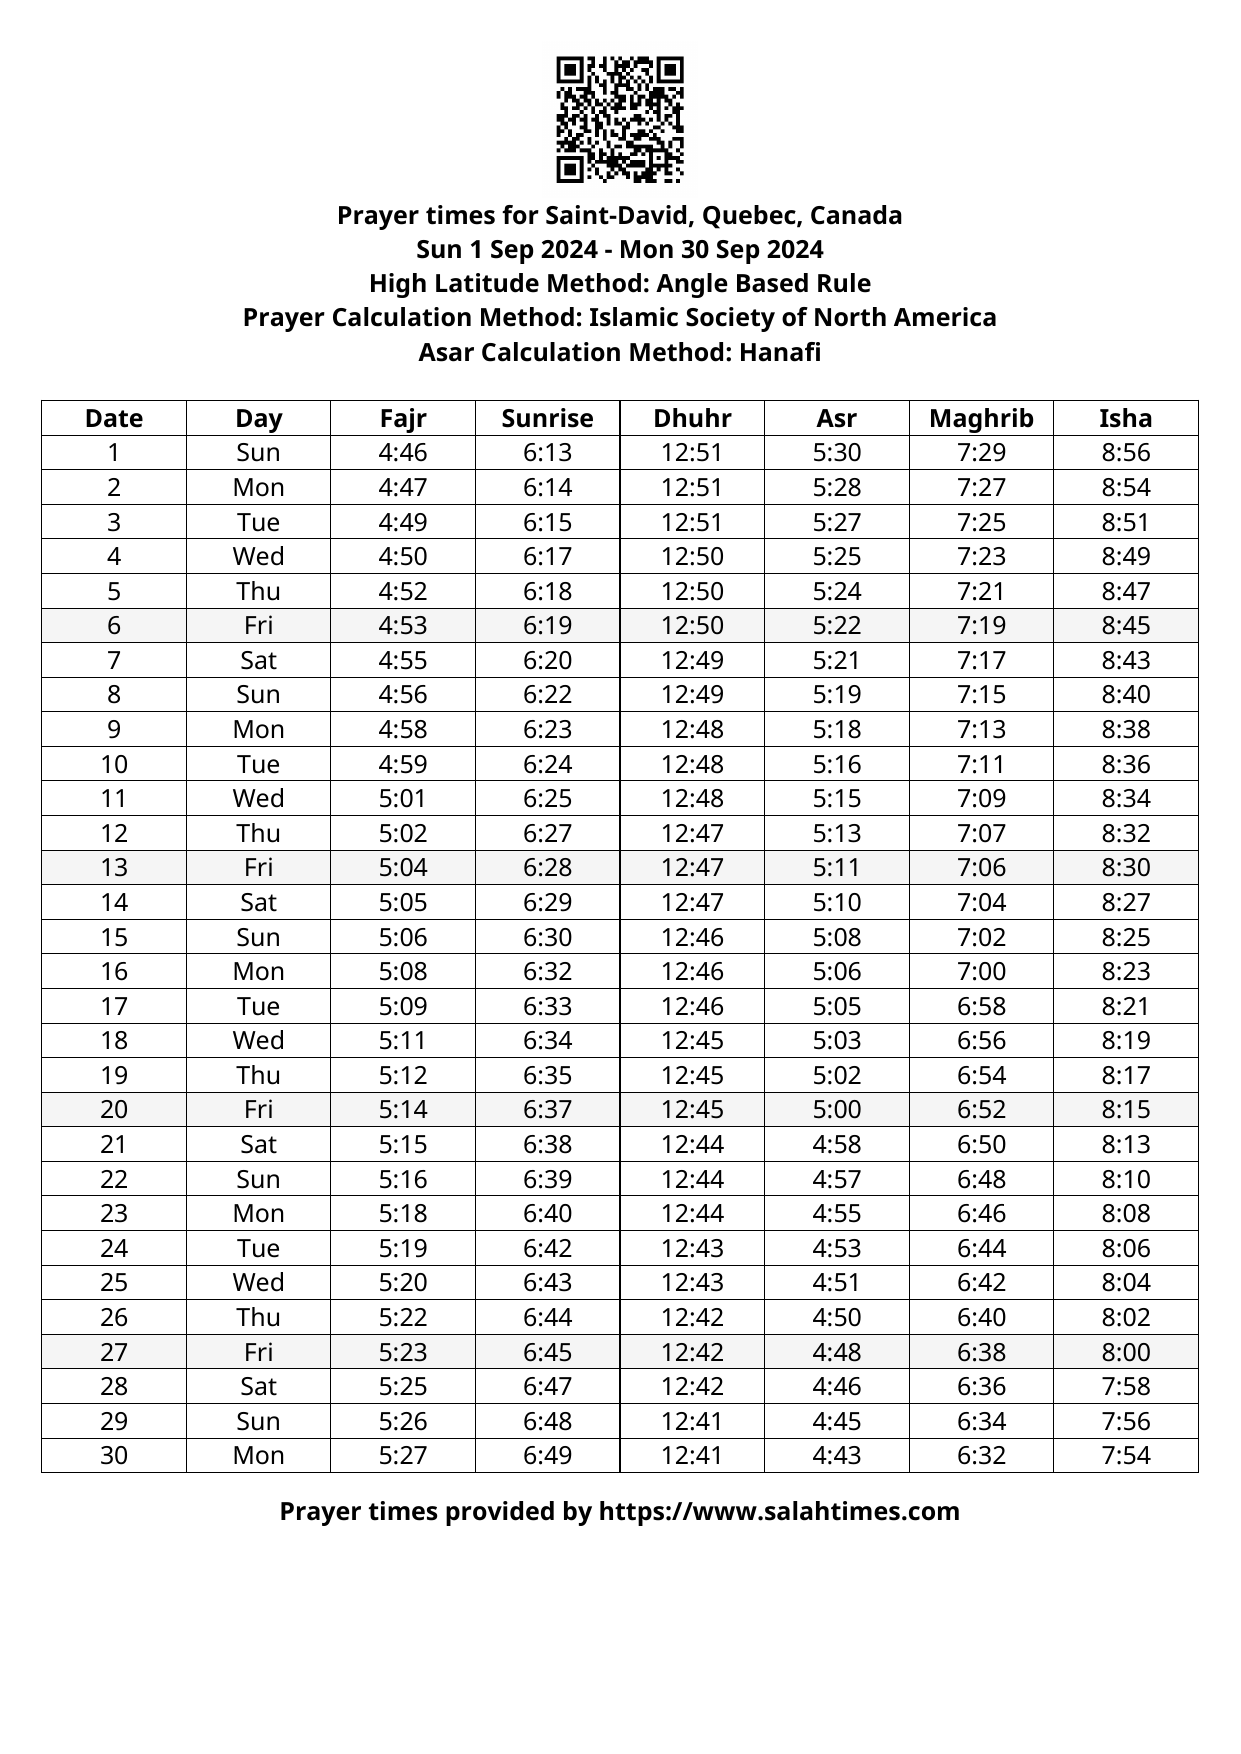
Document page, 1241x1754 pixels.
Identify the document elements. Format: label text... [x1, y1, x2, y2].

table_cell 5:10 [765, 885, 909, 919]
table_cell 7:11 [910, 747, 1053, 780]
table_cell 30 [42, 1439, 186, 1472]
table_cell 7:15 [910, 678, 1053, 711]
table_cell 5:21 [765, 643, 909, 677]
table_cell 4:53 [765, 1231, 909, 1264]
table_cell Mon [187, 954, 330, 988]
table_cell 25 [42, 1266, 186, 1299]
table_cell 8:30 [1054, 851, 1198, 884]
table_header Sunrise [476, 401, 619, 434]
table_cell Tue [187, 505, 330, 538]
table_cell 7:25 [910, 505, 1053, 538]
table_cell 5:01 [331, 781, 475, 815]
table_cell 5:24 [765, 574, 909, 607]
table_cell 8:51 [1054, 505, 1198, 538]
table_cell 13 [42, 851, 186, 884]
text Prayer Calculation Method: Islamic Society of North America [42, 300, 1198, 334]
table_cell 6:40 [910, 1300, 1053, 1334]
table_cell 6:25 [476, 781, 619, 815]
table_cell 6:38 [910, 1335, 1053, 1368]
table_cell 6:48 [476, 1404, 619, 1437]
table_cell 8:21 [1054, 989, 1198, 1022]
table_cell Tue [187, 989, 330, 1022]
table_cell Sun [187, 1162, 330, 1195]
table_cell 15 [42, 920, 186, 953]
table_cell Fri [187, 609, 330, 642]
table_cell 5:18 [331, 1196, 475, 1230]
table_cell 6:56 [910, 1024, 1053, 1057]
table_cell Fri [187, 851, 330, 884]
table_cell 12:47 [621, 885, 764, 919]
table_cell 8 [42, 678, 186, 711]
table_cell Sat [187, 1369, 330, 1403]
table_cell 9 [42, 712, 186, 746]
table_cell 6:37 [476, 1093, 619, 1126]
table_cell 8:45 [1054, 609, 1198, 642]
table_cell 7:56 [1054, 1404, 1198, 1437]
table_cell 6:35 [476, 1058, 619, 1092]
table_cell 8:36 [1054, 747, 1198, 780]
table_cell Sat [187, 885, 330, 919]
table_cell 6:34 [910, 1404, 1053, 1437]
table_cell 12:42 [621, 1335, 764, 1368]
table_cell 6:32 [476, 954, 619, 988]
table_header Dhuhr [621, 401, 764, 434]
table_cell 8:38 [1054, 712, 1198, 746]
table_cell 12:45 [621, 1093, 764, 1126]
table_cell 12:48 [621, 712, 764, 746]
table_header Asr [765, 401, 909, 434]
table_cell 7:04 [910, 885, 1053, 919]
text High Latitude Method: Angle Based Rule [42, 266, 1198, 300]
table_cell 7:06 [910, 851, 1053, 884]
table_cell 5:09 [331, 989, 475, 1022]
table_cell 8:04 [1054, 1266, 1198, 1299]
table_cell 5:27 [331, 1439, 475, 1472]
table_header Day [187, 401, 330, 434]
table_cell 12:46 [621, 954, 764, 988]
table_cell 12:45 [621, 1058, 764, 1092]
table_cell 12:46 [621, 989, 764, 1022]
table_cell 7:29 [910, 436, 1053, 469]
table_cell 12:46 [621, 920, 764, 953]
table_cell Mon [187, 712, 330, 746]
table_cell 5:13 [765, 816, 909, 849]
table_cell 6:49 [476, 1439, 619, 1472]
table_cell 4:56 [331, 678, 475, 711]
table_cell Thu [187, 1300, 330, 1334]
table_cell 6:33 [476, 989, 619, 1022]
table_cell 7:23 [910, 539, 1053, 573]
table_cell 5:06 [765, 954, 909, 988]
table_cell 7:58 [1054, 1369, 1198, 1403]
table_cell Fri [187, 1093, 330, 1126]
table_cell 5:14 [331, 1093, 475, 1126]
table_cell 4:55 [765, 1196, 909, 1230]
table_cell 6:15 [476, 505, 619, 538]
table_cell 8:40 [1054, 678, 1198, 711]
table_header Fajr [331, 401, 475, 434]
table_cell 12:43 [621, 1266, 764, 1299]
table_cell 8:49 [1054, 539, 1198, 573]
table_cell 5:22 [765, 609, 909, 642]
table_cell 5:25 [331, 1369, 475, 1403]
table_cell 4:51 [765, 1266, 909, 1299]
table_cell 7:02 [910, 920, 1053, 953]
table_cell 16 [42, 954, 186, 988]
table_cell 1 [42, 436, 186, 469]
table_cell 8:47 [1054, 574, 1198, 607]
table_cell 6:42 [910, 1266, 1053, 1299]
table_cell Mon [187, 470, 330, 504]
table_cell 7:54 [1054, 1439, 1198, 1472]
table_cell 12:45 [621, 1024, 764, 1057]
table_cell 12:44 [621, 1162, 764, 1195]
table_cell 5:04 [331, 851, 475, 884]
table_cell 12:49 [621, 643, 764, 677]
table_cell 4:43 [765, 1439, 909, 1472]
table_cell 5 [42, 574, 186, 607]
text Asar Calculation Method: Hanafi [42, 334, 1198, 368]
table_cell 18 [42, 1024, 186, 1057]
table_cell 4:52 [331, 574, 475, 607]
table_cell Thu [187, 816, 330, 849]
table_cell 4:48 [765, 1335, 909, 1368]
table_cell 12:44 [621, 1196, 764, 1230]
table_cell 5:02 [765, 1058, 909, 1092]
table_cell Wed [187, 539, 330, 573]
table_cell 8:54 [1054, 470, 1198, 504]
table_cell 6:50 [910, 1127, 1053, 1161]
text Prayer times provided by https://www.salahtimes.com [42, 1494, 1198, 1528]
table_cell Mon [187, 1196, 330, 1230]
table_cell 5:08 [331, 954, 475, 988]
table_cell 5:06 [331, 920, 475, 953]
table_cell 8:10 [1054, 1162, 1198, 1195]
table_cell 5:23 [331, 1335, 475, 1368]
table_cell 5:28 [765, 470, 909, 504]
table_cell 6:39 [476, 1162, 619, 1195]
table_cell 5:08 [765, 920, 909, 953]
table_cell Thu [187, 574, 330, 607]
table_cell 12:47 [621, 851, 764, 884]
table_cell Sat [187, 643, 330, 677]
table_header Isha [1054, 401, 1198, 434]
table_cell 14 [42, 885, 186, 919]
table_cell 5:03 [765, 1024, 909, 1057]
table_cell 6:47 [476, 1369, 619, 1403]
table_cell 5:02 [331, 816, 475, 849]
picture [542, 41, 699, 198]
table_cell 12:42 [621, 1369, 764, 1403]
table_cell 8:43 [1054, 643, 1198, 677]
table_cell Mon [187, 1439, 330, 1472]
table_cell 6:23 [476, 712, 619, 746]
table_cell 8:17 [1054, 1058, 1198, 1092]
table_cell Sat [187, 1127, 330, 1161]
table_cell 5:05 [765, 989, 909, 1022]
table_cell 6:54 [910, 1058, 1053, 1092]
table_cell 6:58 [910, 989, 1053, 1022]
table_cell 11 [42, 781, 186, 815]
table_cell 12:43 [621, 1231, 764, 1264]
table_cell 28 [42, 1369, 186, 1403]
table_cell 4:58 [765, 1127, 909, 1161]
table_cell 12:47 [621, 816, 764, 849]
table_cell 7:21 [910, 574, 1053, 607]
table_cell 12:41 [621, 1439, 764, 1472]
table_cell 7:17 [910, 643, 1053, 677]
table_cell 6 [42, 609, 186, 642]
table_cell 6:24 [476, 747, 619, 780]
table_cell 5:25 [765, 539, 909, 573]
table_cell 8:34 [1054, 781, 1198, 815]
table_cell 5:12 [331, 1058, 475, 1092]
table_cell 7:09 [910, 781, 1053, 815]
text Prayer times for Saint-David, Quebec, Canada [42, 198, 1198, 232]
table_cell 6:42 [476, 1231, 619, 1264]
table_cell 21 [42, 1127, 186, 1161]
table_cell 6:36 [910, 1369, 1053, 1403]
table_cell 12:48 [621, 781, 764, 815]
table_cell 6:13 [476, 436, 619, 469]
table_cell 6:18 [476, 574, 619, 607]
table_cell 17 [42, 989, 186, 1022]
table_cell 12:51 [621, 505, 764, 538]
table_cell 8:15 [1054, 1093, 1198, 1126]
table_cell Sun [187, 436, 330, 469]
table_cell 5:19 [331, 1231, 475, 1264]
table_cell 5:22 [331, 1300, 475, 1334]
table_cell 23 [42, 1196, 186, 1230]
table_cell 12:48 [621, 747, 764, 780]
table_cell 27 [42, 1335, 186, 1368]
table_cell 5:11 [765, 851, 909, 884]
table_cell 12:50 [621, 539, 764, 573]
table_cell 22 [42, 1162, 186, 1195]
table_cell 8:19 [1054, 1024, 1198, 1057]
table_cell Thu [187, 1058, 330, 1092]
table_cell 19 [42, 1058, 186, 1092]
table_cell 5:19 [765, 678, 909, 711]
table_cell 4:45 [765, 1404, 909, 1437]
table_cell 12:51 [621, 436, 764, 469]
table_cell 4:58 [331, 712, 475, 746]
table_cell 6:32 [910, 1439, 1053, 1472]
table_cell 4:50 [331, 539, 475, 573]
table_cell 29 [42, 1404, 186, 1437]
table_cell 6:27 [476, 816, 619, 849]
table_cell 4:47 [331, 470, 475, 504]
table_cell 26 [42, 1300, 186, 1334]
table_cell 5:20 [331, 1266, 475, 1299]
table_cell Sun [187, 678, 330, 711]
table_cell 5:27 [765, 505, 909, 538]
table_cell 12:50 [621, 574, 764, 607]
table_cell 6:40 [476, 1196, 619, 1230]
text Sun 1 Sep 2024 - Mon 30 Sep 2024 [42, 232, 1198, 266]
table_cell Wed [187, 1024, 330, 1057]
table_cell 3 [42, 505, 186, 538]
table_cell Tue [187, 747, 330, 780]
table_cell 6:22 [476, 678, 619, 711]
table_cell 5:18 [765, 712, 909, 746]
table_cell 6:44 [910, 1231, 1053, 1264]
table_cell 4:59 [331, 747, 475, 780]
table_header Maghrib [910, 401, 1053, 434]
table_cell 12:41 [621, 1404, 764, 1437]
table_cell Wed [187, 1266, 330, 1299]
table_cell 6:34 [476, 1024, 619, 1057]
table_cell 6:19 [476, 609, 619, 642]
table_cell Wed [187, 781, 330, 815]
table_cell 5:05 [331, 885, 475, 919]
table_cell 6:38 [476, 1127, 619, 1161]
table_cell Tue [187, 1231, 330, 1264]
table_cell 7:00 [910, 954, 1053, 988]
table_header Date [42, 401, 186, 434]
table_cell 20 [42, 1093, 186, 1126]
table_cell 6:30 [476, 920, 619, 953]
table_cell 4:53 [331, 609, 475, 642]
table_cell 6:44 [476, 1300, 619, 1334]
table_cell 6:48 [910, 1162, 1053, 1195]
table_cell 5:26 [331, 1404, 475, 1437]
table_cell 6:46 [910, 1196, 1053, 1230]
table_cell 4:55 [331, 643, 475, 677]
table_cell 5:00 [765, 1093, 909, 1126]
table_cell 8:27 [1054, 885, 1198, 919]
table_cell 4:57 [765, 1162, 909, 1195]
table_cell 6:43 [476, 1266, 619, 1299]
table_cell 12 [42, 816, 186, 849]
table_cell 8:25 [1054, 920, 1198, 953]
table_cell 5:15 [765, 781, 909, 815]
table_cell 8:08 [1054, 1196, 1198, 1230]
table_cell 12:50 [621, 609, 764, 642]
table_cell 7:07 [910, 816, 1053, 849]
table_cell 4:46 [331, 436, 475, 469]
table_cell 4:49 [331, 505, 475, 538]
table_cell Fri [187, 1335, 330, 1368]
table_cell 8:06 [1054, 1231, 1198, 1264]
table_cell 4 [42, 539, 186, 573]
table_cell 8:02 [1054, 1300, 1198, 1334]
table_cell 2 [42, 470, 186, 504]
table_cell 5:16 [765, 747, 909, 780]
table_cell 4:46 [765, 1369, 909, 1403]
table_cell 6:29 [476, 885, 619, 919]
table_cell 12:51 [621, 470, 764, 504]
table_cell Sun [187, 920, 330, 953]
table_cell 5:16 [331, 1162, 475, 1195]
table_cell Sun [187, 1404, 330, 1437]
table_cell 7:27 [910, 470, 1053, 504]
table_cell 4:50 [765, 1300, 909, 1334]
table_cell 5:15 [331, 1127, 475, 1161]
table_cell 8:56 [1054, 436, 1198, 469]
table_cell 5:11 [331, 1024, 475, 1057]
table_cell 7:13 [910, 712, 1053, 746]
table_cell 10 [42, 747, 186, 780]
table_cell 7:19 [910, 609, 1053, 642]
table_cell 12:44 [621, 1127, 764, 1161]
table_cell 8:00 [1054, 1335, 1198, 1368]
table_cell 8:13 [1054, 1127, 1198, 1161]
table_cell 5:30 [765, 436, 909, 469]
table_cell 6:52 [910, 1093, 1053, 1126]
table_cell 12:42 [621, 1300, 764, 1334]
table_cell 6:28 [476, 851, 619, 884]
table_cell 6:14 [476, 470, 619, 504]
table_cell 6:20 [476, 643, 619, 677]
table_cell 7 [42, 643, 186, 677]
table_cell 8:23 [1054, 954, 1198, 988]
table_cell 24 [42, 1231, 186, 1264]
table_cell 12:49 [621, 678, 764, 711]
table_cell 8:32 [1054, 816, 1198, 849]
table_cell 6:45 [476, 1335, 619, 1368]
table_cell 6:17 [476, 539, 619, 573]
